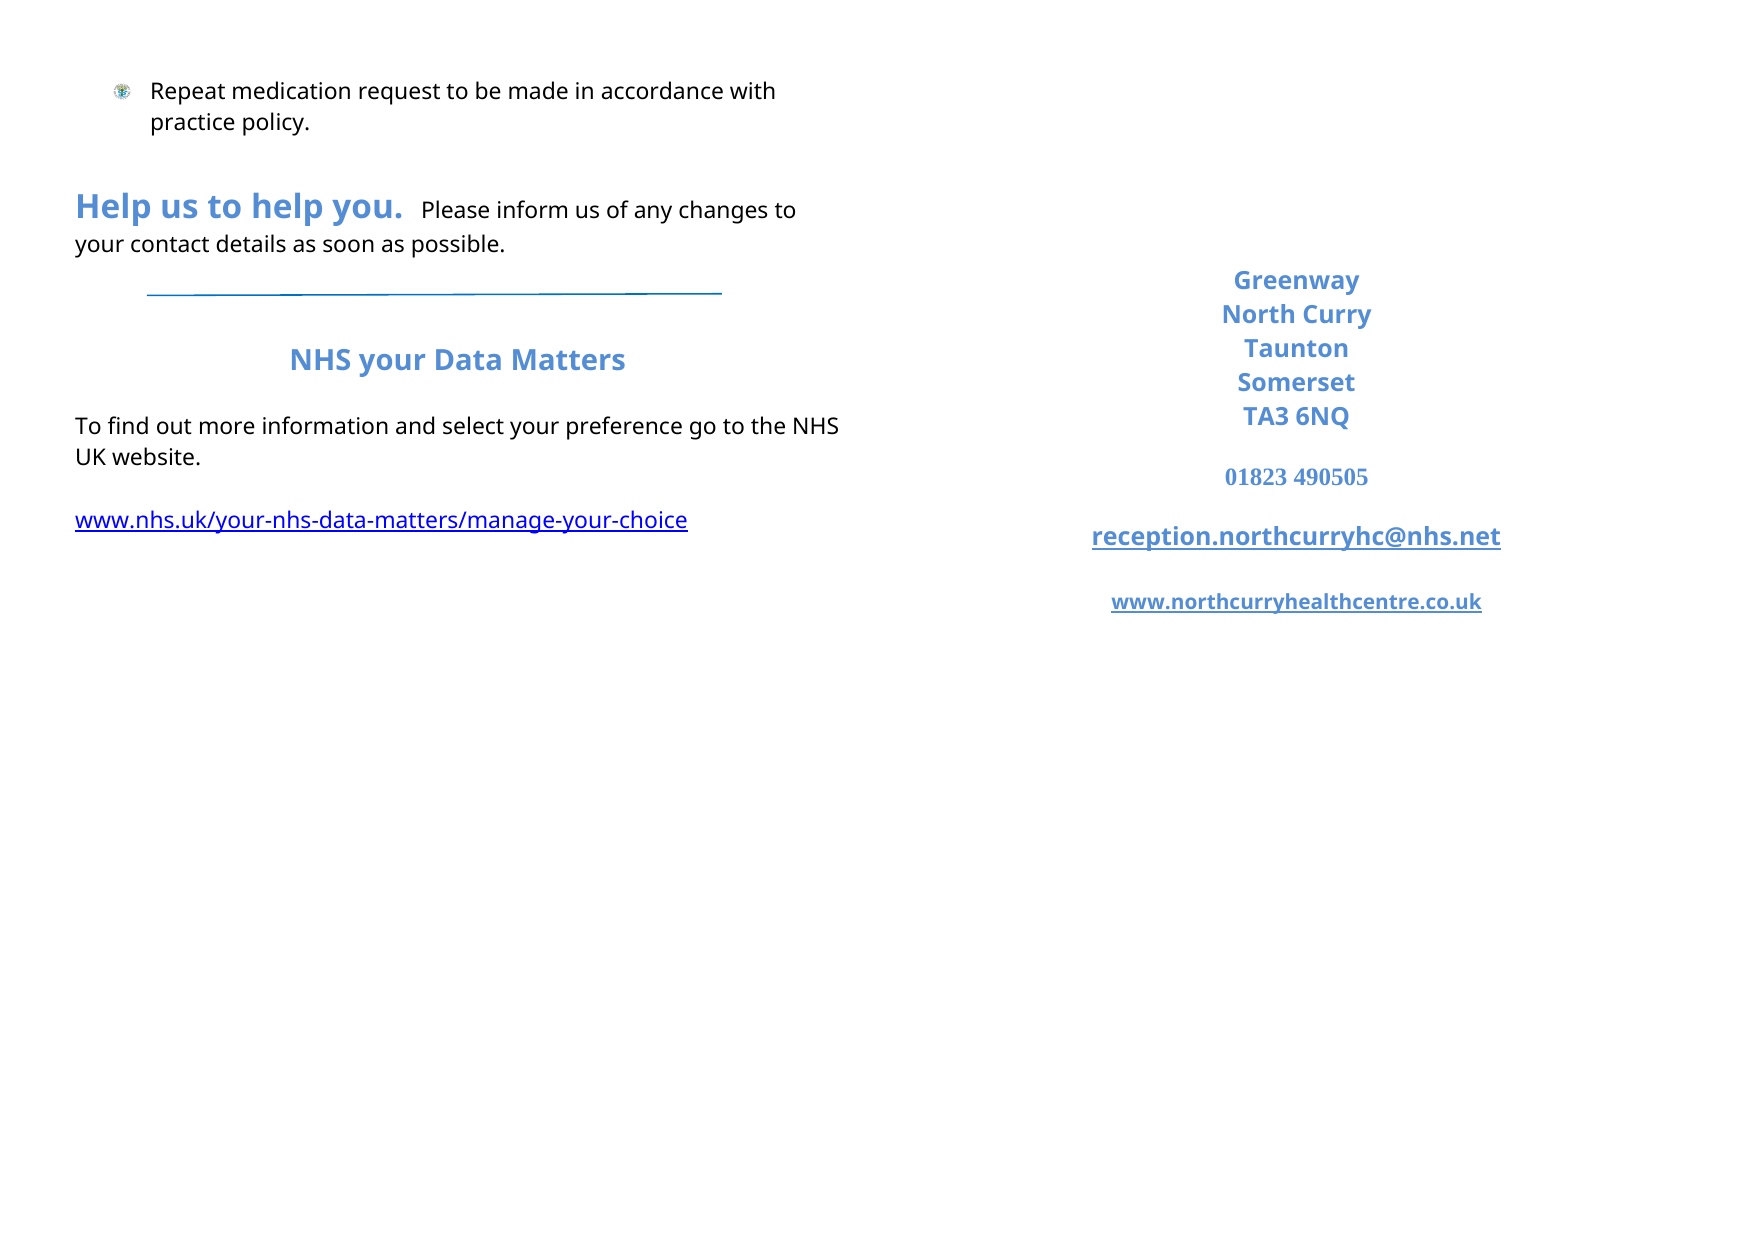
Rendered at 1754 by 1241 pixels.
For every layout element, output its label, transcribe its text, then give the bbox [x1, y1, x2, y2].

text www.northcurryhealthcentre.co.uk [914, 587, 1679, 616]
text Taunton [914, 331, 1679, 365]
text NHS your Data Matters [75, 339, 840, 379]
text Somerset [914, 365, 1679, 399]
text Help us to help you. Please inform us of any changes to your contact details as soon as possible. [75, 183, 840, 259]
text North Curry [914, 297, 1679, 331]
list Repeat medication request to be made in accordance with practice policy. [112, 75, 840, 137]
picture [113, 83, 131, 100]
text To find out more information and select your preference go to the NHS UK website. [75, 410, 840, 472]
text 01823 490505 [914, 462, 1679, 490]
text Greenway [914, 262, 1679, 297]
text TA3 6NQ [914, 399, 1679, 433]
text www.nhs.uk/your-nhs-data-matters/manage-your-choice [75, 504, 840, 535]
text reception.northcurryhc@nhs.net [914, 519, 1679, 553]
